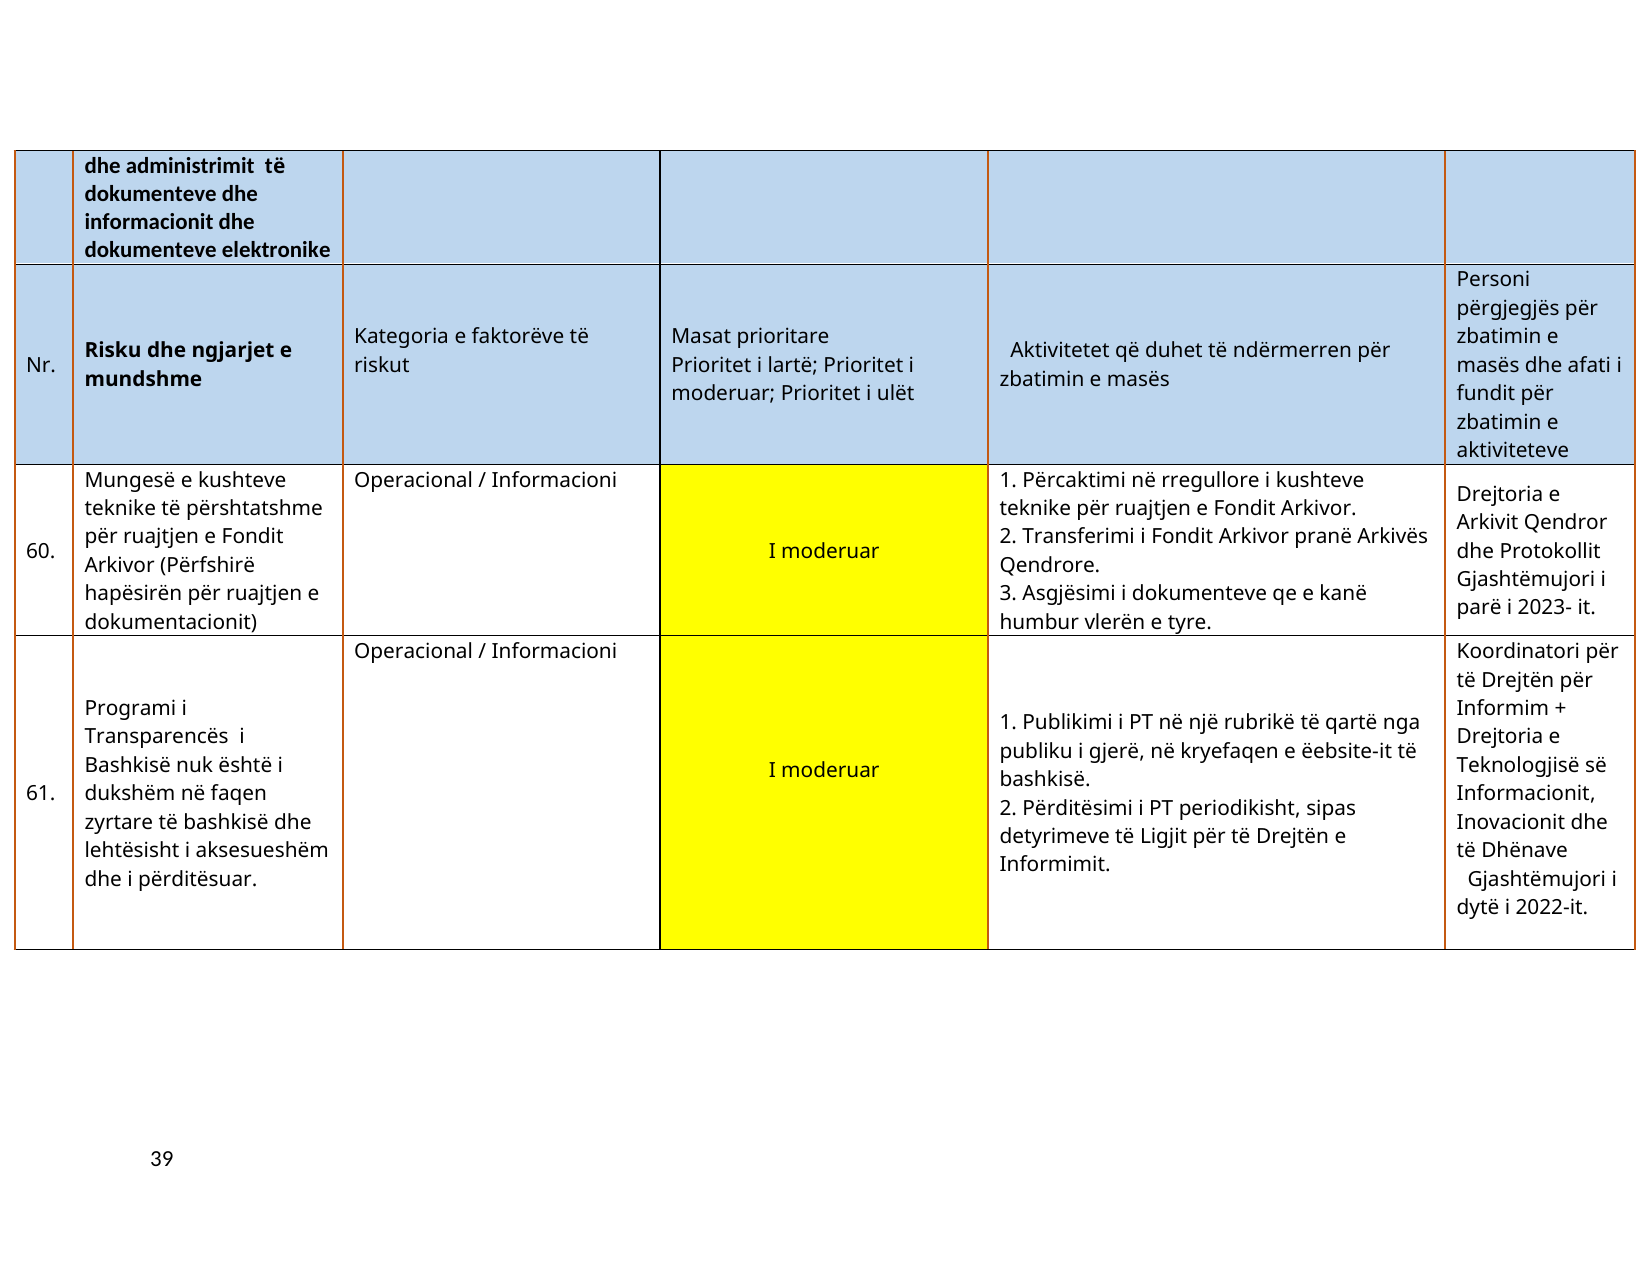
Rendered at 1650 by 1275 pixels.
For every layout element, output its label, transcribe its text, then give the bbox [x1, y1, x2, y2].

table_cell I moderuar [661, 636, 987, 949]
table_cell Personi përgjegjës për zbatimin e masës dhe afati i fundit për zbatimin e aktiviteteve [1446, 265, 1634, 464]
table_cell Risku dhe ngjarjet e mundshme [74, 265, 342, 464]
table_cell [344, 151, 659, 263]
table_cell Masat prioritare Prioritet i lartë; Prioritet i moderuar; Prioritet i ulët [661, 265, 987, 464]
table_cell [661, 151, 987, 263]
table_cell Programi i Transparencës i Bashkisë nuk është i dukshëm në faqen zyrtare të bashkisë dhe lehtësisht i aksesueshëm dhe i përditësuar. [74, 636, 342, 949]
table_cell Drejtoria e Arkivit Qendror dhe Protokollit Gjashtëmujori i parë i 2023- it. [1446, 465, 1634, 635]
table_cell Koordinatori për të Drejtën për Informim + Drejtoria e Teknologjisë së Informacionit, Inovacionit dhe të Dhënave Gjashtëmujori i dytë i 2022-it. [1446, 636, 1634, 949]
table_cell Operacional / Informacioni [344, 636, 659, 949]
table_cell 61. [16, 636, 72, 949]
table_cell [16, 151, 72, 263]
table_cell 1. Përcaktimi në rregullore i kushteve teknike për ruajtjen e Fondit Arkivor. 2. Transferimi i Fondit Arkivor pranë Arkivës Qendrore. 3. Asgjësimi i dokumenteve qe e kanë humbur vlerën e tyre. [989, 465, 1444, 635]
table_cell Operacional / Informacioni [344, 465, 659, 635]
table_cell 60. [16, 465, 72, 635]
table_cell [989, 151, 1444, 263]
table_cell I moderuar [661, 465, 987, 635]
table_cell Kategoria e faktorëve të riskut [344, 265, 659, 464]
table_cell 1. Publikimi i PT në një rubrikë të qartë nga publiku i gjerë, në kryefaqen e ëebsite-it të bashkisë. 2. Përditësimi i PT periodikisht, sipas detyrimeve të Ligjit për të Drejtën e Informimit. [989, 636, 1444, 949]
table_cell Mungesë e kushteve teknike të përshtatshme për ruajtjen e Fondit Arkivor (Përfshirë hapësirën për ruajtjen e dokumentacionit) [74, 465, 342, 635]
table_cell Nr. [16, 265, 72, 464]
table_cell [1446, 151, 1634, 263]
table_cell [74, 151, 342, 263]
table_cell Aktivitetet që duhet të ndërmerren për zbatimin e masës [989, 265, 1444, 464]
